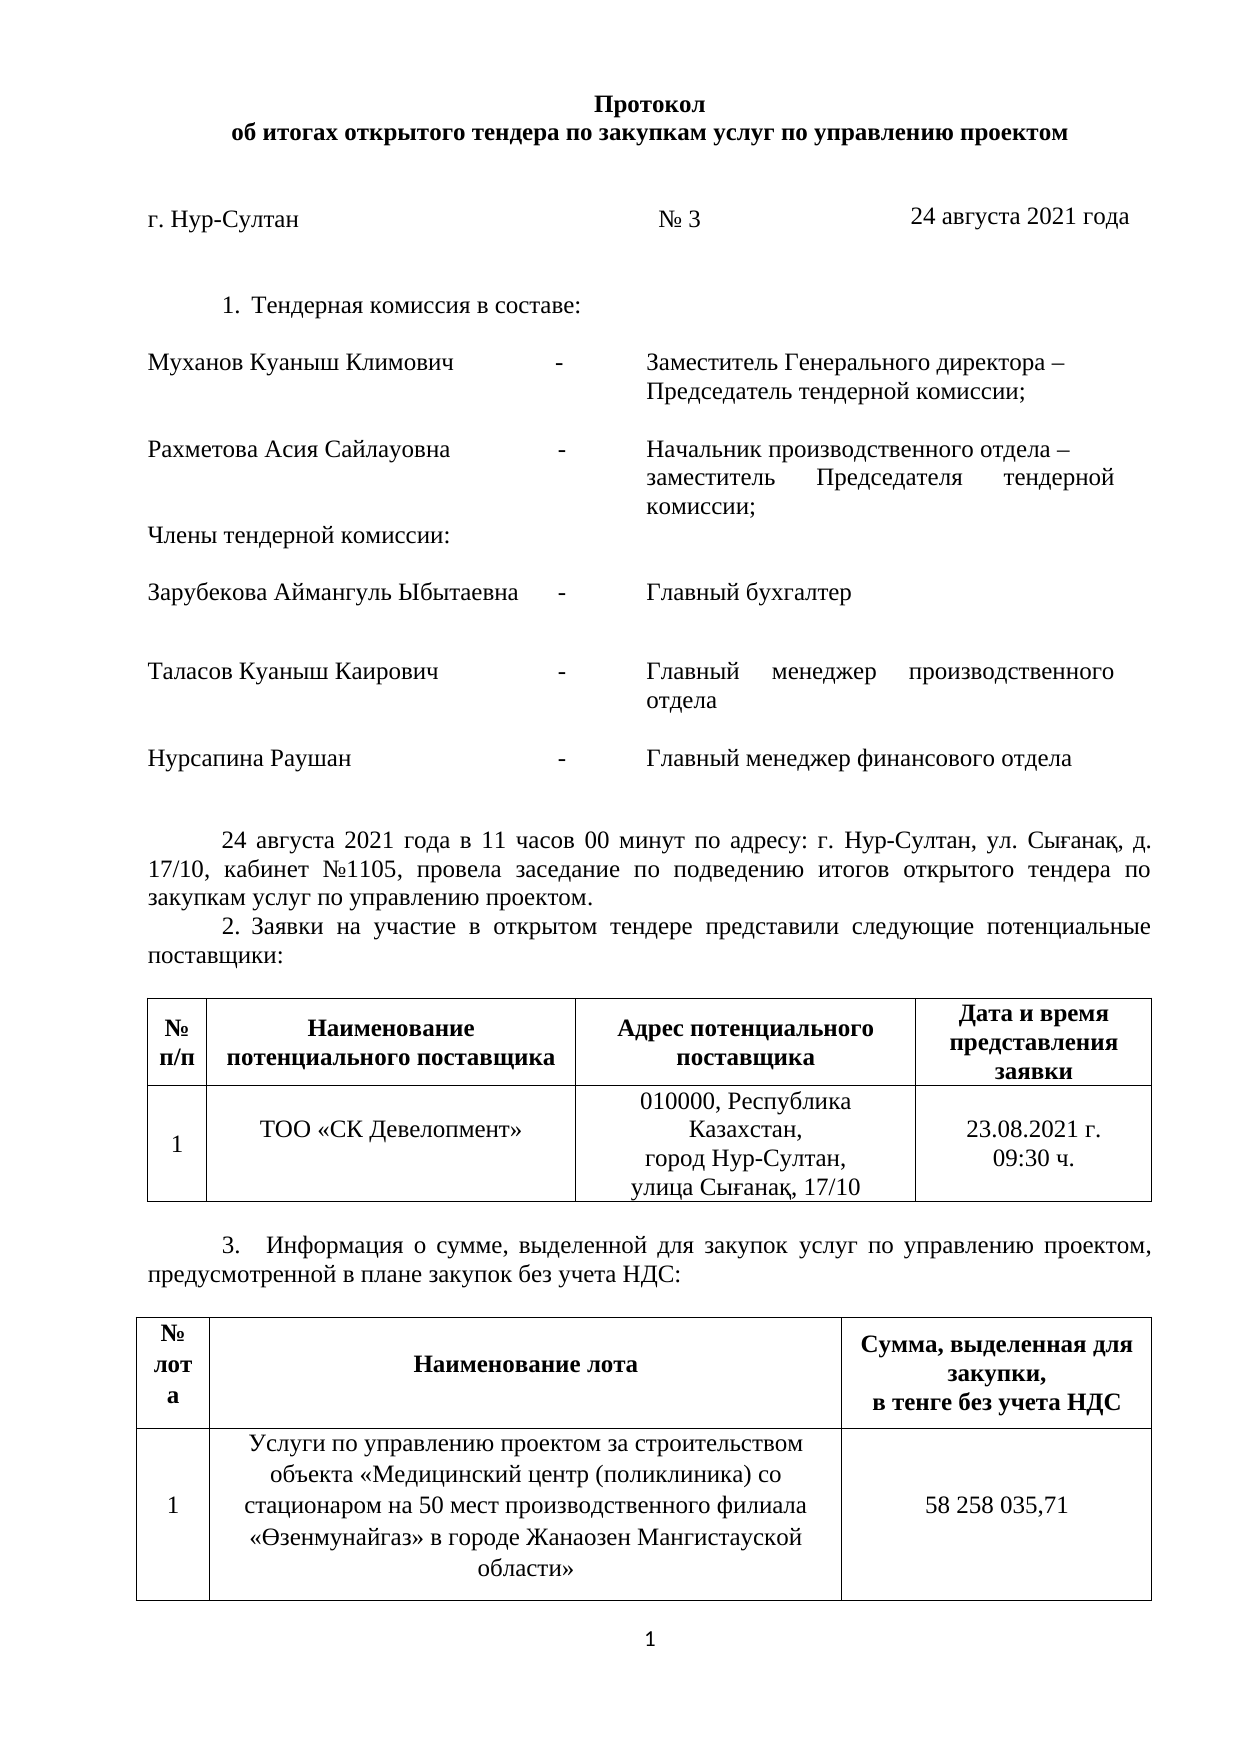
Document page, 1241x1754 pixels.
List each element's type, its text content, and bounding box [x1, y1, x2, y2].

table_header Муханов Куаныш Климович [136, 348, 546, 434]
table_cell ТОО «СК Девелопмент» [207, 1086, 575, 1201]
table_cell Нурсапина Раушан [136, 743, 546, 825]
table_header № 3 [517, 175, 842, 261]
table_header Заместитель Генерального директора – Председатель тендерной комиссии; [635, 348, 1126, 434]
table_cell - [546, 656, 635, 743]
table_header Сумма, выделенная для закупки, в тенге без учета НДС [842, 1318, 1151, 1427]
text 24 августа 2021 года в 11 часов 00 минут по адресу: г. Нур-Султан, ул. Сығанақ, д. 17/10, кабинет №1105, провела заседание по подведению итогов открытого тендера по закупкам услуг по управлению проектом. [148, 825, 1152, 911]
table_cell Таласов Куаныш Каирович [136, 656, 546, 743]
list Заявки на участие в открытом тендере представили следующие потенциальные поставщики: [148, 911, 1152, 969]
table_cell Рахметова Асия Сайлауовна [136, 434, 546, 520]
table_header 24 августа 2021 года [842, 175, 1141, 261]
table_header № п/п [148, 999, 206, 1085]
table_cell Главный бухгалтер [635, 578, 1126, 656]
table_header - [546, 348, 635, 434]
table_cell 58 258 035,71 [842, 1429, 1151, 1600]
table_cell Главный менеджер производственного отдела [635, 656, 1126, 743]
table_cell Члены тендерной комиссии: [136, 520, 1126, 577]
table_cell 1 [137, 1429, 209, 1600]
table_cell 23.08.2021 г. 09:30 ч. [916, 1086, 1151, 1201]
text Протокол [148, 89, 1152, 117]
table_header Наименование потенциального поставщика [207, 999, 575, 1085]
table_header Дата и время представления заявки [916, 999, 1151, 1085]
list Информация о сумме, выделенной для закупок услуг по управлению проектом, предусмотренной в плане закупок без учета НДС: [148, 1231, 1152, 1288]
table_header Адрес потенциального поставщика [576, 999, 915, 1085]
table_cell - [546, 743, 635, 825]
table_cell Услуги по управлению проектом за строительством объекта «Медицинский центр (поликлиника) со стационаром на 50 мест производственного филиала «Өзенмунайгаз» в городе Жанаозен Мангистауской области» [210, 1429, 841, 1600]
table_cell Зарубекова Аймангуль Ыбытаевна [136, 578, 546, 656]
table_header г. Нур-Султан [136, 175, 517, 261]
table_cell Главный менеджер финансового отдела [635, 743, 1126, 825]
text об итогах открытого тендера по закупкам услуг по управлению проектом [148, 117, 1152, 146]
table_cell Начальник производственного отдела – заместитель Председателя тендерной комиссии; [635, 434, 1126, 520]
list Тендерная комиссия в составе: [148, 290, 1152, 319]
table_header № лота [137, 1318, 209, 1427]
table_cell - [546, 578, 635, 656]
table_cell 010000, Республика Казахстан, город Нур-Султан, улица Сығанақ, 17/10 [576, 1086, 915, 1201]
table_header Наименование лота [210, 1318, 841, 1427]
table_cell 1 [148, 1086, 206, 1201]
table_cell - [546, 434, 635, 520]
